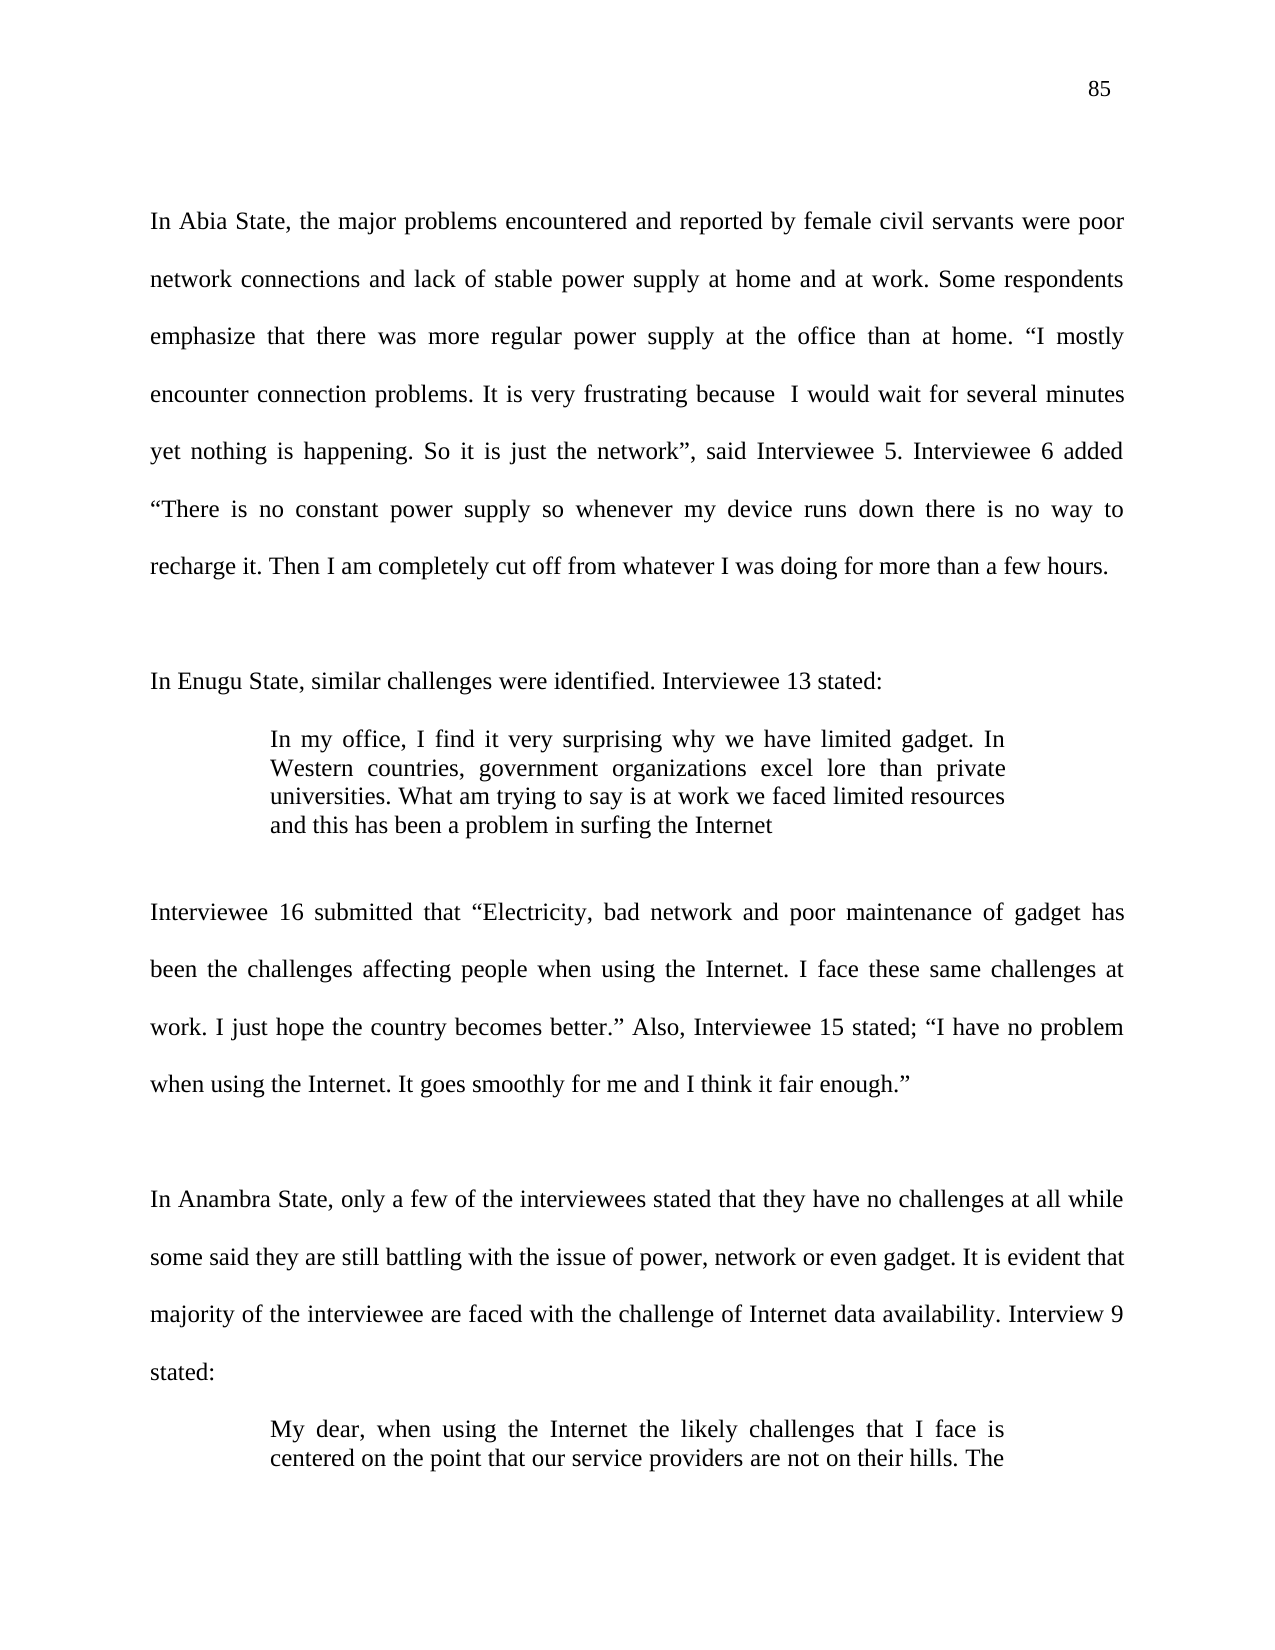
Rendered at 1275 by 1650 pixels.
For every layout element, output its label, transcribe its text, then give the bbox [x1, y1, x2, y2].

text In Abia State, the major problems encountered and reported by female civil servants were poor network connections and lack of stable power supply at home and at work. Some respondents emphasize that there was more regular power supply at the office than at home. “I mostly encounter connection problems. It is very frustrating because I would wait for several minutes yet nothing is happening. So it is just the network”, said Interviewee 5. Interviewee 6 added “There is no constant power supply so whenever my device runs down there is no way to recharge it. Then I am completely cut off from whatever I was doing for more than a few hours. [150, 206, 1125, 580]
text In Anambra State, only a few of the interviewees stated that they have no challenges at all while some said they are still battling with the issue of power, network or even gadget. It is evident that majority of the interviewee are faced with the challenge of Internet data availability. Interview 9 stated: [150, 1184, 1125, 1385]
text In my office, I find it very surprising why we have limited gadget. In Western countries, government organizations excel lore than private universities. What am trying to say is at work we faced limited resources and this has been a problem in surfing the Internet [270, 724, 1006, 839]
text Interviewee 16 submitted that “Electricity, bad network and poor maintenance of gadget has been the challenges affecting people when using the Internet. I face these same challenges at work. I just hope the country becomes better.” Also, Interviewee 15 stated; “I have no problem when using the Internet. It goes smoothly for me and I think it fair enough.” [150, 897, 1125, 1098]
text My dear, when using the Internet the likely challenges that I face is centered on the point that our service providers are not on their hills. The [270, 1414, 1005, 1472]
text In Enugu State, similar challenges were identified. Interviewee 13 stated: [150, 666, 1202, 695]
